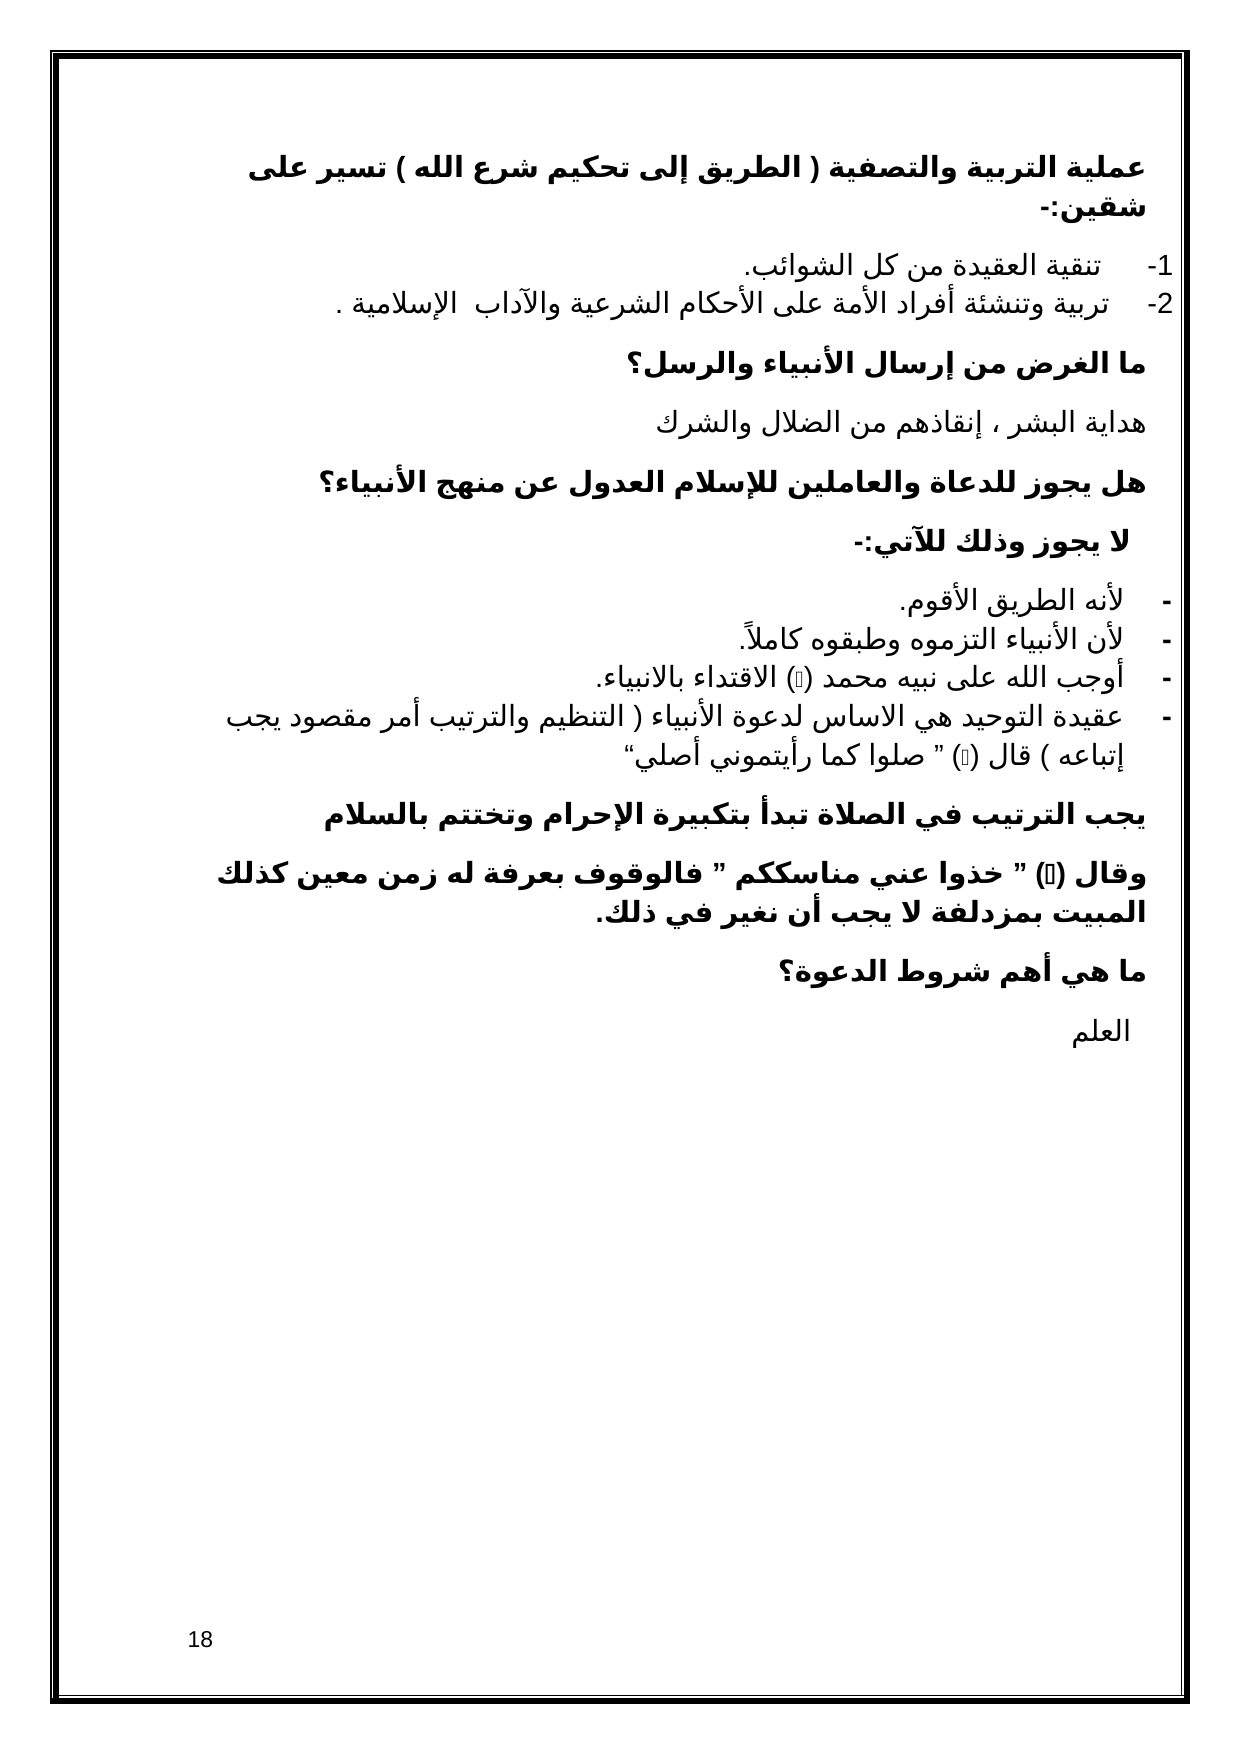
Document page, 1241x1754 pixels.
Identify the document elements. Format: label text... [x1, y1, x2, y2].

text لا يجوز وذلك للآتي:- [187, 524, 1147, 557]
text هداية البشر ، إنقاذهم من الضلال والشرك [187, 405, 1147, 439]
text هل يجوز للدعاة والعاملين للإسلام العدول عن منهج الأنبياء؟ [187, 464, 1147, 498]
text يجب الترتيب في الصلاة تبدأ بتكبيرة الإحرام وتختتم بالسلام [187, 797, 1147, 830]
list أوجب الله على نبيه محمد () الاقتداء بالانبياء. [187, 660, 1162, 694]
text العلم [187, 1014, 1147, 1047]
list تربية وتنشئة أفراد الأمة على الأحكام الشرعية والآداب الإسلامية . [187, 286, 1147, 320]
list لأن الأنبياء التزموه وطبقوه كاملاً. [187, 622, 1162, 655]
text وقال () ” خذوا عني مناسككم ” فالوقوف بعرفة له زمن معين كذلك المبيت بمزدلفة لا يجب أن نغير في ذلك. [187, 856, 1147, 928]
text ما الغرض من إرسال الأنبياء والرسل؟ [187, 346, 1147, 379]
text ما هي أهم شروط الدعوة؟ [187, 954, 1147, 988]
text عملية التربية والتصفية ( الطريق إلى تحكيم شرع الله ) تسير على شقين:- [187, 150, 1147, 222]
list عقيدة التوحيد هي الاساس لدعوة الأنبياء ( التنظيم والترتيب أمر مقصود يجب إتباعه ) قال () ” صلوا كما رأيتموني أصلي“ [187, 699, 1162, 771]
list لأنه الطريق الأقوم. [187, 583, 1162, 617]
list تنقية العقيدة من كل الشوائب. [187, 248, 1147, 281]
